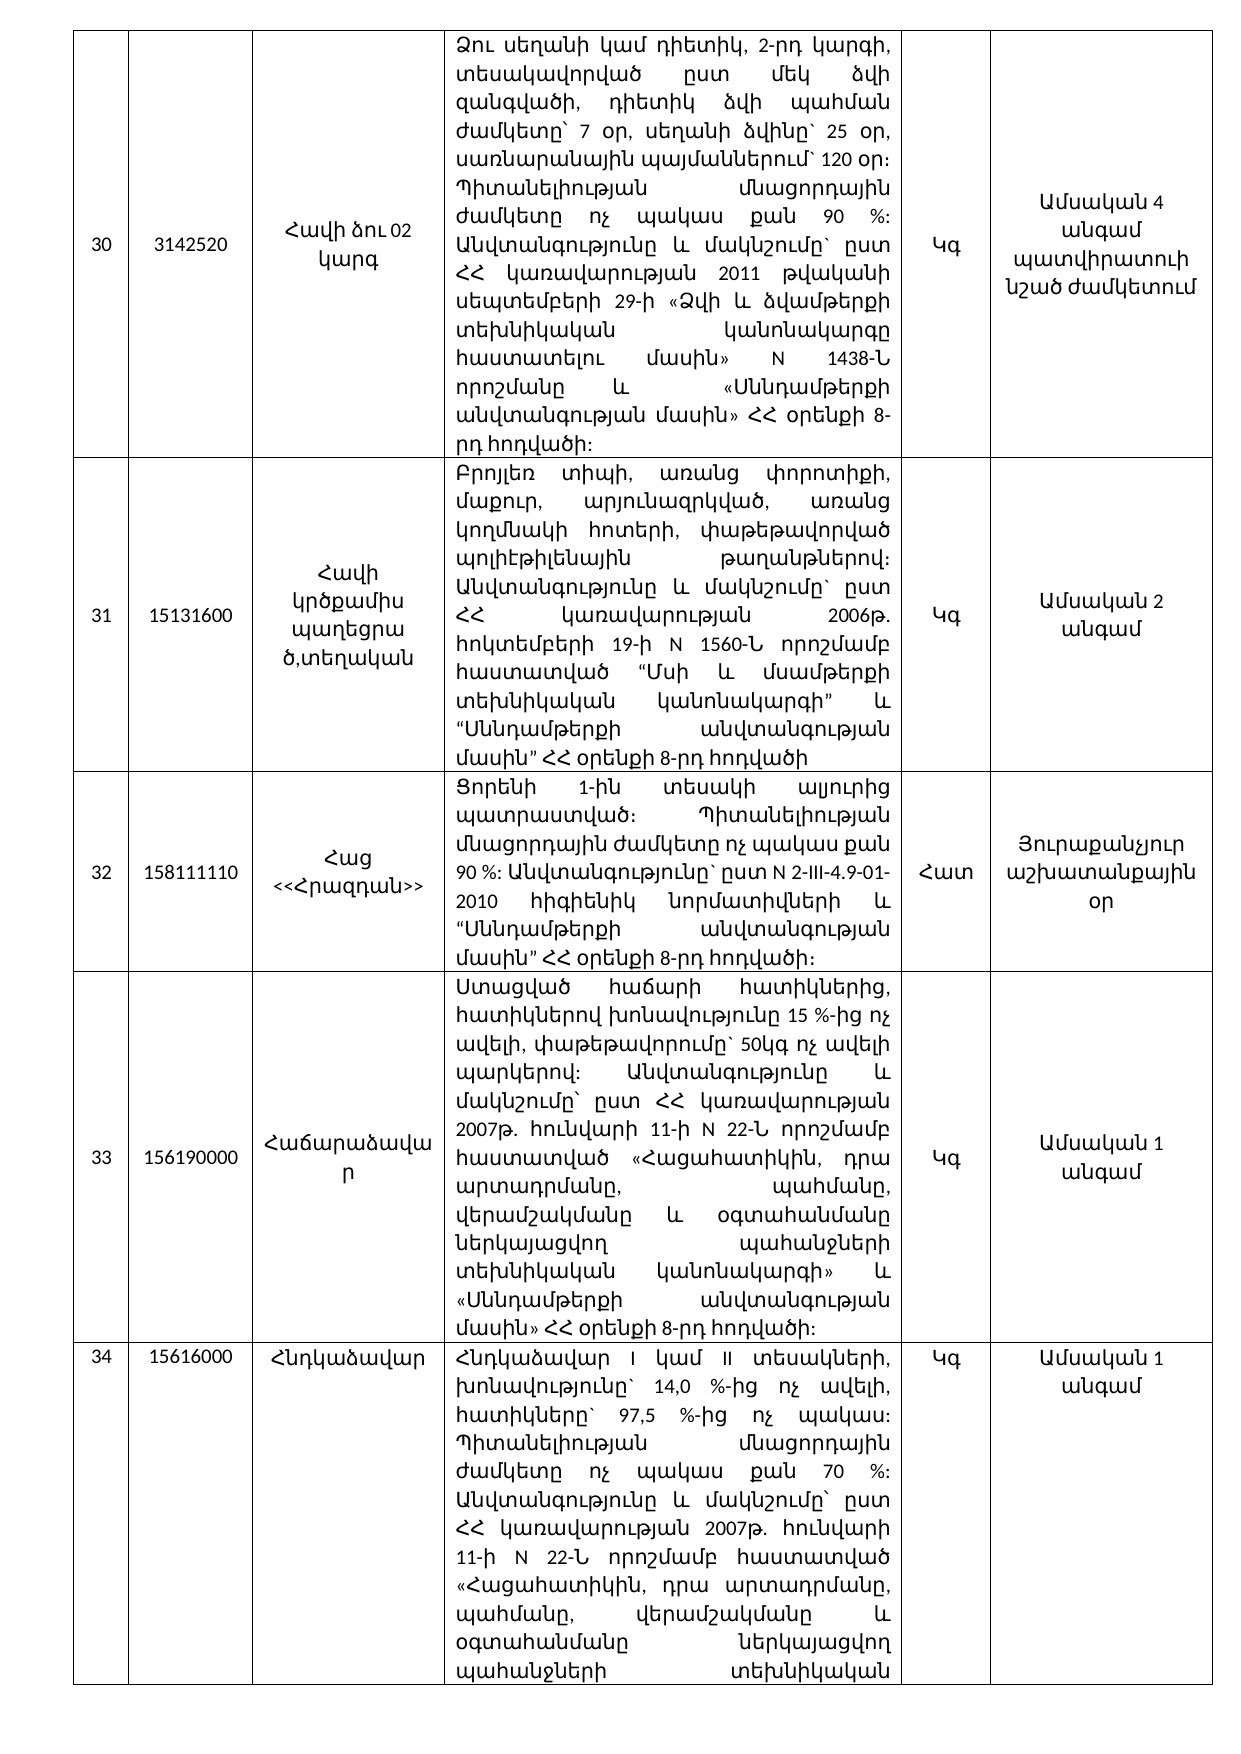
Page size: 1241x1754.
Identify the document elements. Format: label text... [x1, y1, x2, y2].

table_cell Կգ [902, 31, 990, 457]
table_cell Հաց <<Հրազդան>> [253, 772, 444, 971]
table_cell 31 [74, 458, 128, 771]
table_cell Կգ [902, 458, 990, 771]
table_cell 15616000 [129, 1343, 252, 1684]
table_cell Ձու սեղանի կամ դիետիկ, 2-րդ կարգի, տեսակավորված ըստ մեկ ձվի զանգվածի, դիետիկ ձվի պահման ժամկետը՝ 7 օր, սեղանի ձվինը` 25 օր, սառնարանային պայմաններում` 120 օր։ Պիտանելիության մնացորդային ժամկետը ոչ պակաս քան 90 %: Անվտանգությունը և մակնշումը` ըստ ՀՀ կառավարության 2011 թվականի սեպտեմբերի 29-ի «Ձվի և ձվամթերքի տեխնիկական կանոնակարգը հաստատելու մասին» N 1438-Ն որոշմանը և «Սննդամթերքի անվտանգության մասին» ՀՀ օրենքի 8-րդ հոդվածի: [445, 31, 901, 457]
table_cell Ամսական 1 անգամ [991, 1343, 1212, 1684]
table_cell 33 [74, 972, 128, 1342]
table_cell Հնդկաձավար [253, 1343, 444, 1684]
table_cell Ամսական 2 անգամ [991, 458, 1212, 771]
table_cell 156190000 [129, 972, 252, 1342]
table_cell 30 [74, 31, 128, 457]
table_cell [445, 1343, 901, 1684]
table_cell Ստացված հաճարի հատիկներից, հատիկներով խոնավությունը 15 %-ից ոչ ավելի, փաթեթավորումը` 50կգ ոչ ավելի պարկերով: Անվտանգությունը և մակնշումը՝ ըստ ՀՀ կառավարության 2007թ. հունվարի 11-ի N 22-Ն որոշմամբ հաստատված «Հացահատիկին, դրա արտադրմանը, պահմանը, վերամշակմանը և օգտահանմանը ներկայացվող պահանջների տեխնիկական կանոնակարգի» և «Սննդամթերքի անվտանգության մասին» ՀՀ օրենքի 8-րդ հոդվածի: [445, 972, 901, 1342]
table_cell 32 [74, 772, 128, 971]
table_cell 158111110 [129, 772, 252, 971]
table_cell 15131600 [129, 458, 252, 771]
table_cell Հատ [902, 772, 990, 971]
table_cell Յուրաքանչյուր աշխատանքային օր [991, 772, 1212, 971]
table_cell Հավի կրծքամիս պաղեցրած,տեղական [253, 458, 444, 771]
table_cell Հաճարաձավար [253, 972, 444, 1342]
table_cell Ցորենի 1-ին տեսակի ալյուրից պատրաստված։ Պիտանելիության մնացորդային ժամկետը ոչ պակաս քան 90 %: Անվտանգությունը` ըստ N 2-III-4.9-01-2010 հիգիենիկ նորմատիվների և “Սննդամթերքի անվտանգության մասին” ՀՀ օրենքի 8-րդ հոդվածի։ [445, 772, 901, 971]
table_cell Հավի ձու 02 կարգ [253, 31, 444, 457]
table_cell Կգ [902, 972, 990, 1342]
table_cell 3142520 [129, 31, 252, 457]
table_cell Բրոյլեռ տիպի, առանց փորոտիքի, մաքուր, արյունազրկված, առանց կողմնակի հոտերի, փաթեթավորված պոլիէթիլենային թաղանթներով։ Անվտանգությունը և մակնշումը` ըստ ՀՀ կառավարության 2006թ. հոկտեմբերի 19-ի N 1560-Ն որոշմամբ հաստատված “Մսի և մսամթերքի տեխնիկական կանոնակարգի” և “Սննդամթերքի անվտանգության մասին” ՀՀ օրենքի 8-րդ հոդվածի [445, 458, 901, 771]
table_cell Ամսական 4 անգամ պատվիրատուի նշած ժամկետում [991, 31, 1212, 457]
table_cell Ամսական 1 անգամ [991, 972, 1212, 1342]
table_cell Կգ [902, 1343, 990, 1684]
table_cell 34 [74, 1343, 128, 1684]
